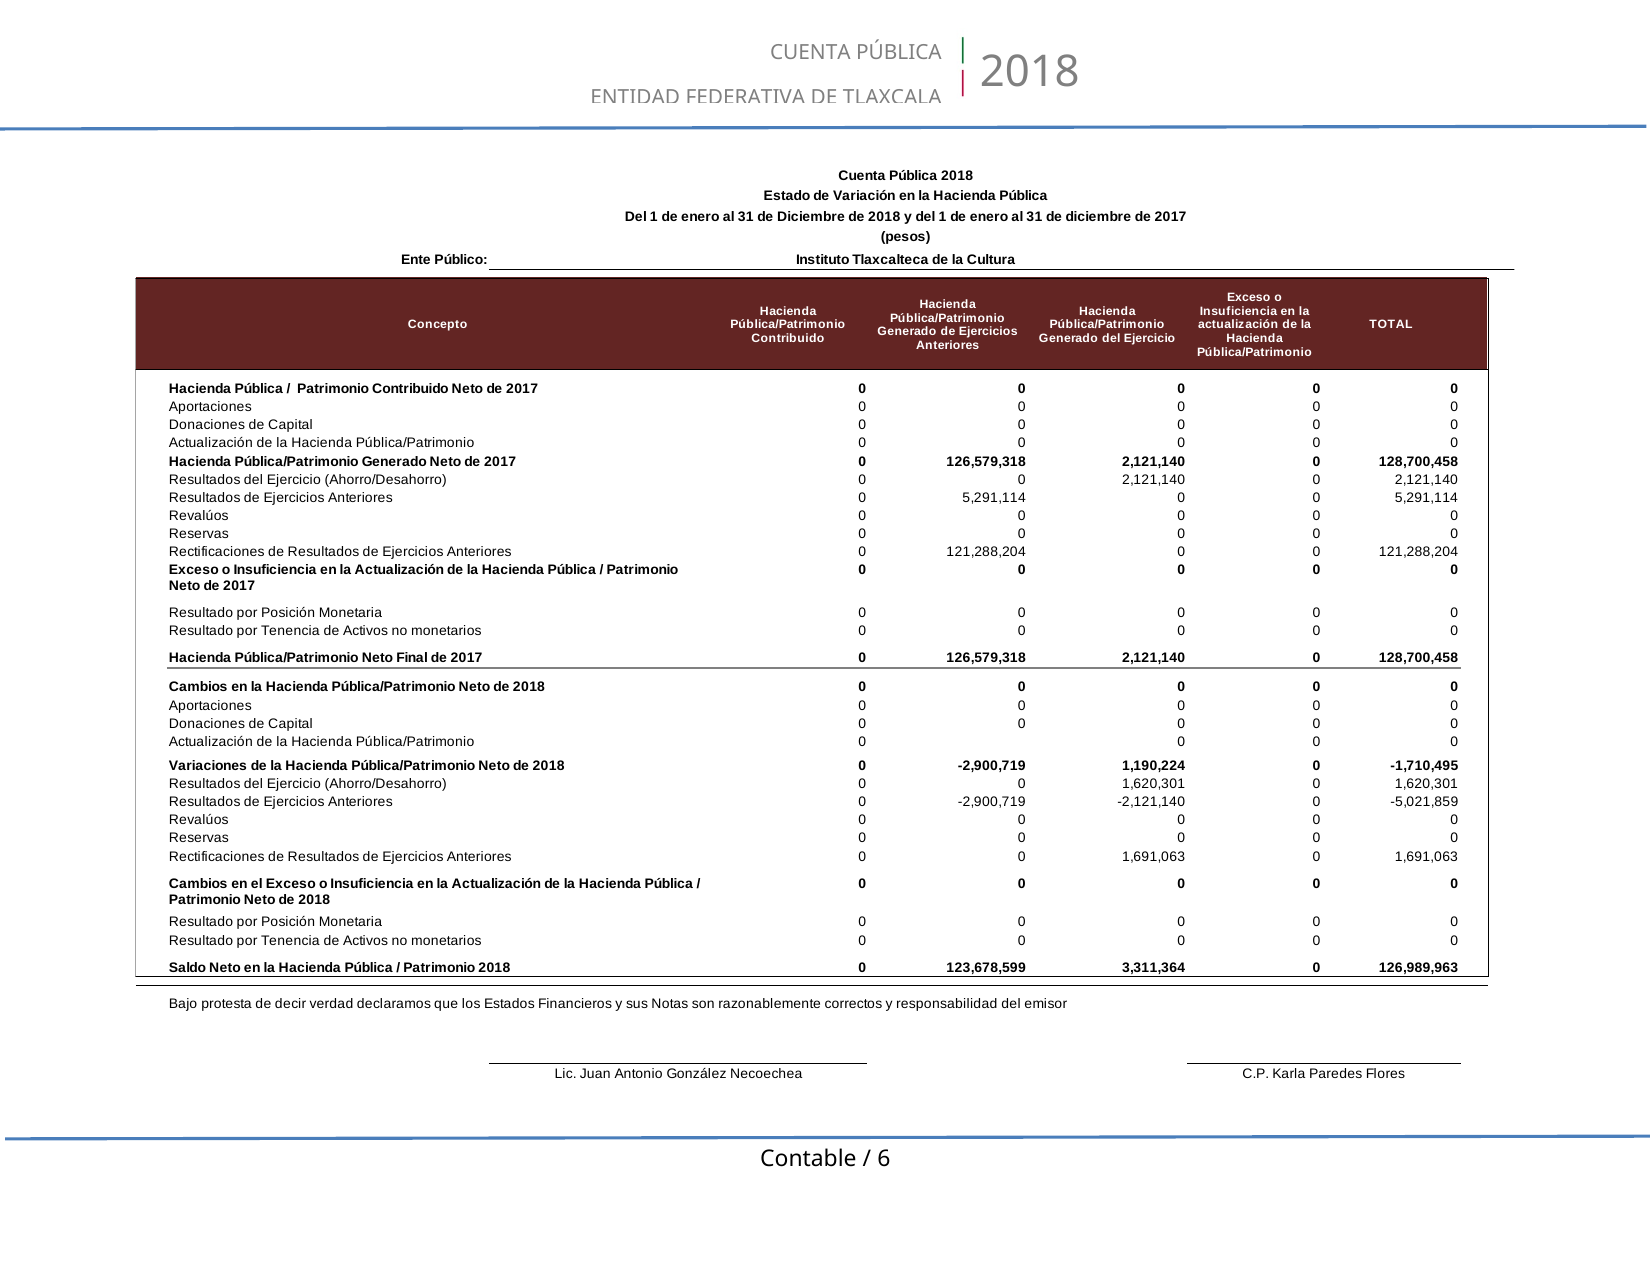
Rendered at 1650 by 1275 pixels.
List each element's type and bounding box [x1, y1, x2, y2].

picture [956, 28, 974, 99]
